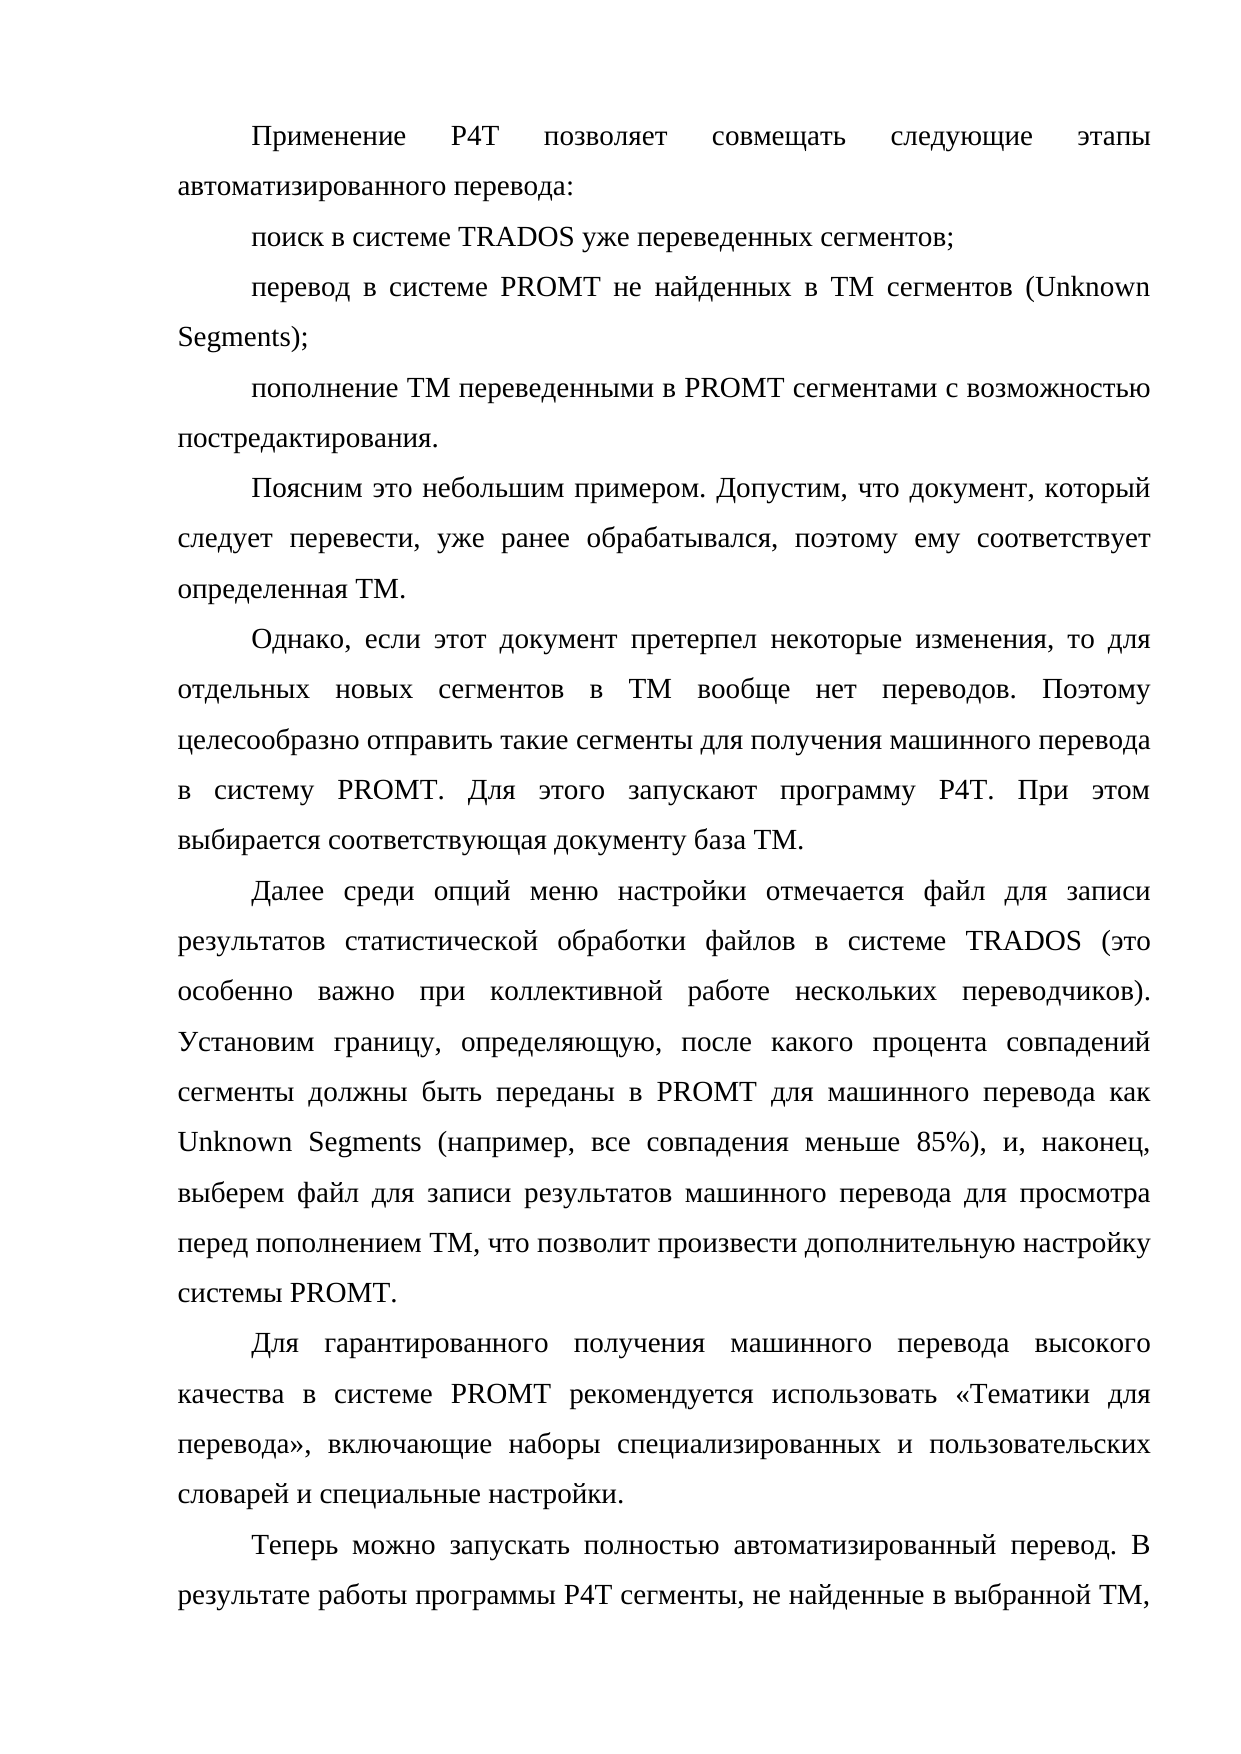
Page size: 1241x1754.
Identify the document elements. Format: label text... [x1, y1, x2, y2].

text пополнение TM переведенными в PROMT сегментами с возможностью постредактирования. [177, 370, 1152, 453]
text перевод в системе PROMT не найденных в TM сегментов (Unknown Segments); [177, 269, 1152, 353]
text поиск в системе TRADOS уже переведенных сегментов; [177, 219, 1152, 252]
text Однако, если этот документ претерпел некоторые изменения, то для отдельных новых сегментов в TM вообще нет переводов. Поэтому целесообразно отправить такие сегменты для получения машинного перевода в систему PROMT. Для этого запускают программу P4T. При этом выбирается соответствующая документу база TM. [177, 621, 1152, 856]
text Применение P4T позволяет совмещать следующие этапы автоматизированного перевода: [177, 118, 1152, 202]
text Поясним это небольшим примером. Допустим, что документ, который следует перевести, уже ранее обрабатывался, поэтому ему соответствует определенная TM. [177, 470, 1152, 604]
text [177, 1527, 1152, 1611]
text Для гарантированного получения машинного перевода высокого качества в системе PROMT рекомендуется использовать «Тематики для перевода», включающие наборы специализированных и пользовательских словарей и специальные настройки. [177, 1326, 1152, 1510]
text Далее среди опций меню настройки отмечается файл для записи результатов статистической обработки файлов в системе TRADOS (это особенно важно при коллективной работе нескольких переводчиков). Установим границу, определяющую, после какого процента совпадений сегменты должны быть переданы в PROMT для машинного перевода как Unknown Segments (например, все совпадения меньше 85%), и, наконец, выберем файл для записи результатов машинного перевода для просмотра перед пополнением TM, что позволит произвести дополнительную настройку системы PROMT. [177, 873, 1152, 1309]
